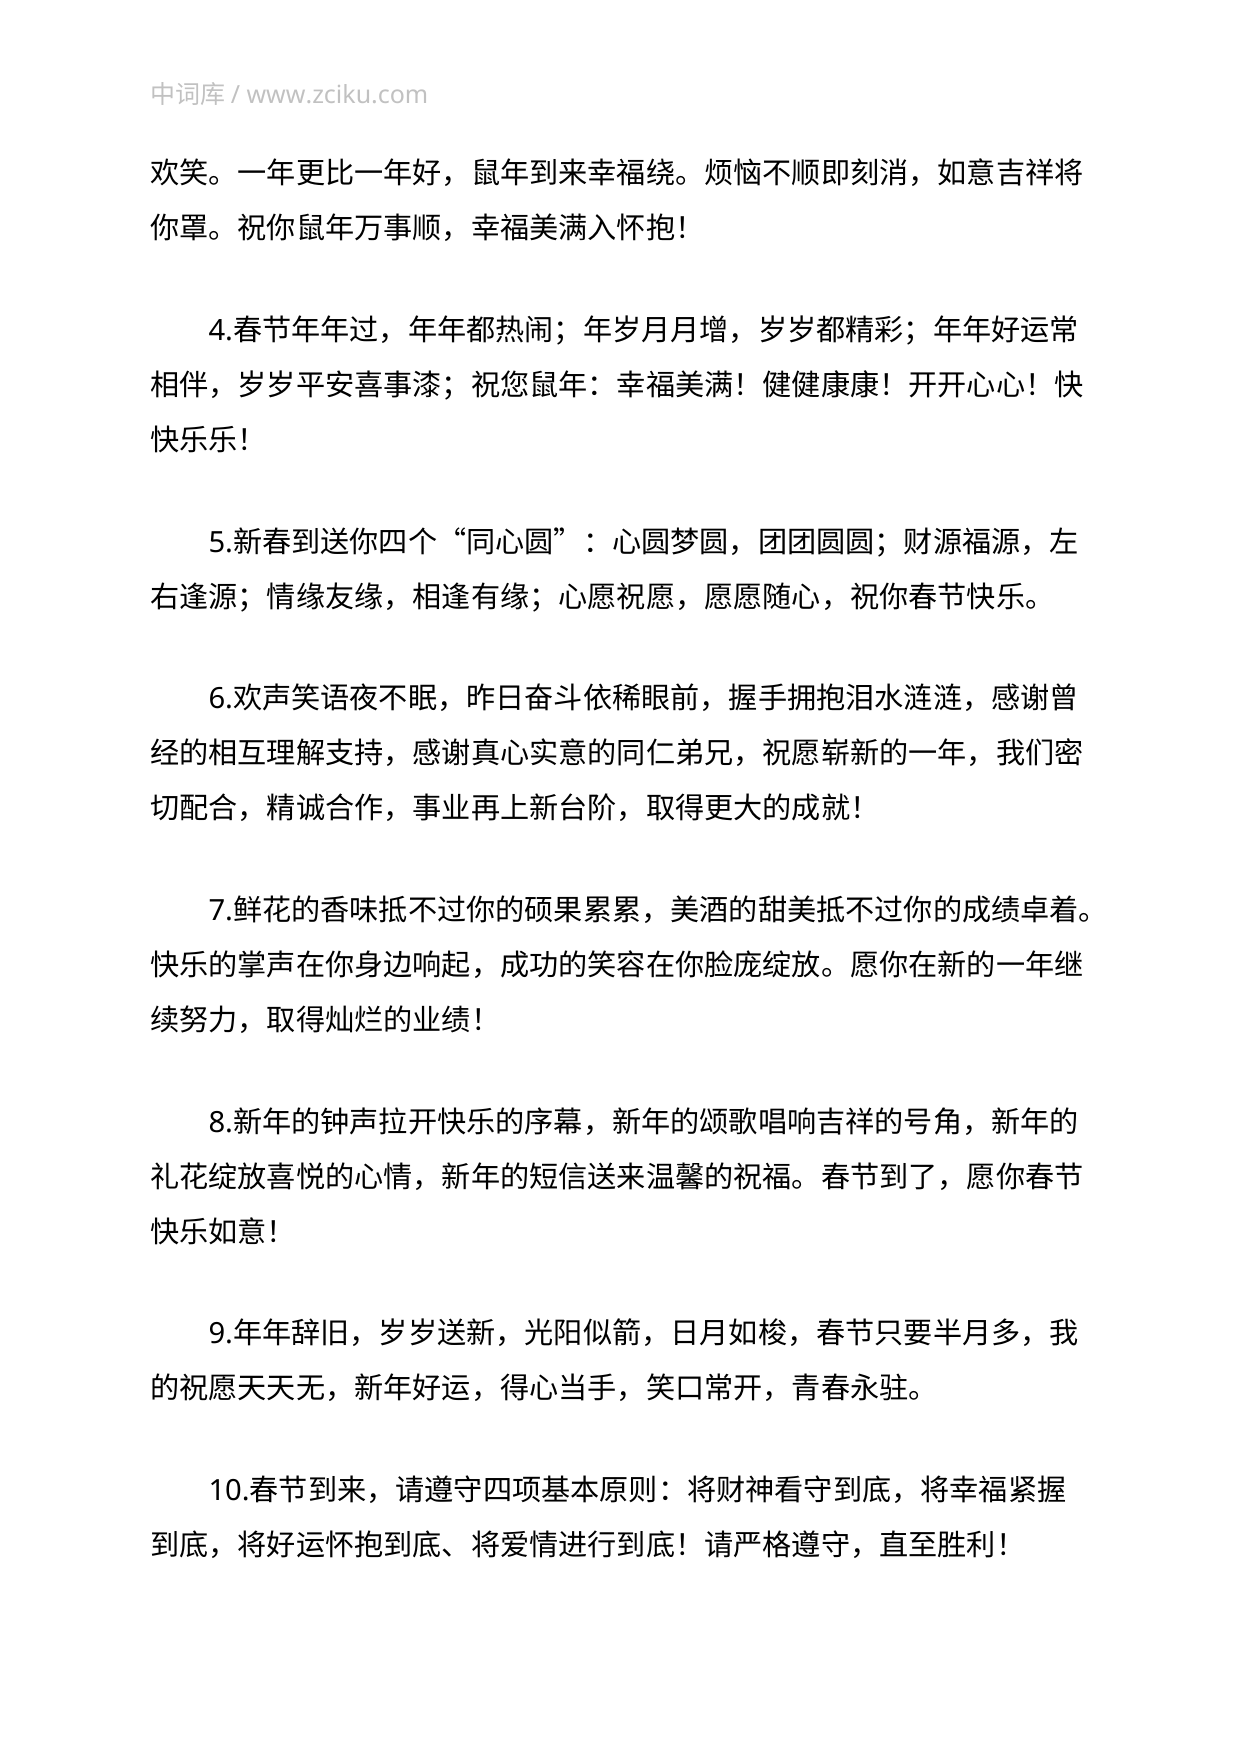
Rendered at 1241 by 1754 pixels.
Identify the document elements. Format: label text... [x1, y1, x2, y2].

text 7.鲜花的香味抵不过你的硕果累累，美酒的甜美抵不过你的成绩卓着。快乐的掌声在你身边响起，成功的笑容在你脸庞绽放。愿你在新的一年继续努力，取得灿烂的业绩！ [150, 887, 1090, 1039]
text 6.欢声笑语夜不眠，昨日奋斗依稀眼前，握手拥抱泪水涟涟，感谢曾经的相互理解支持，感谢真心实意的同仁弟兄，祝愿崭新的一年，我们密切配合，精诚合作，事业再上新台阶，取得更大的成就！ [150, 675, 1090, 827]
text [150, 150, 1090, 247]
text 4.春节年年过，年年都热闹；年岁月月增，岁岁都精彩；年年好运常相伴，岁岁平安喜事漆；祝您鼠年：幸福美满！健健康康！开开心心！快快乐乐！ [150, 307, 1090, 459]
text 9.年年辞旧，岁岁送新，光阳似箭，日月如梭，春节只要半月多，我的祝愿天天无，新年好运，得心当手，笑口常开，青春永驻。 [150, 1310, 1090, 1407]
text 8.新年的钟声拉开快乐的序幕，新年的颂歌唱响吉祥的号角，新年的礼花绽放喜悦的心情，新年的短信送来温馨的祝福。春节到了，愿你春节快乐如意！ [150, 1098, 1090, 1251]
text 5.新春到送你四个“同心圆”：心圆梦圆，团团圆圆；财源福源，左右逢源；情缘友缘，相逢有缘；心愿祝愿，愿愿随心，祝你春节快乐。 [150, 518, 1090, 616]
text 10.春节到来，请遵守四项基本原则：将财神看守到底，将幸福紧握到底，将好运怀抱到底、将爱情进行到底！请严格遵守，直至胜利！ [150, 1467, 1090, 1564]
